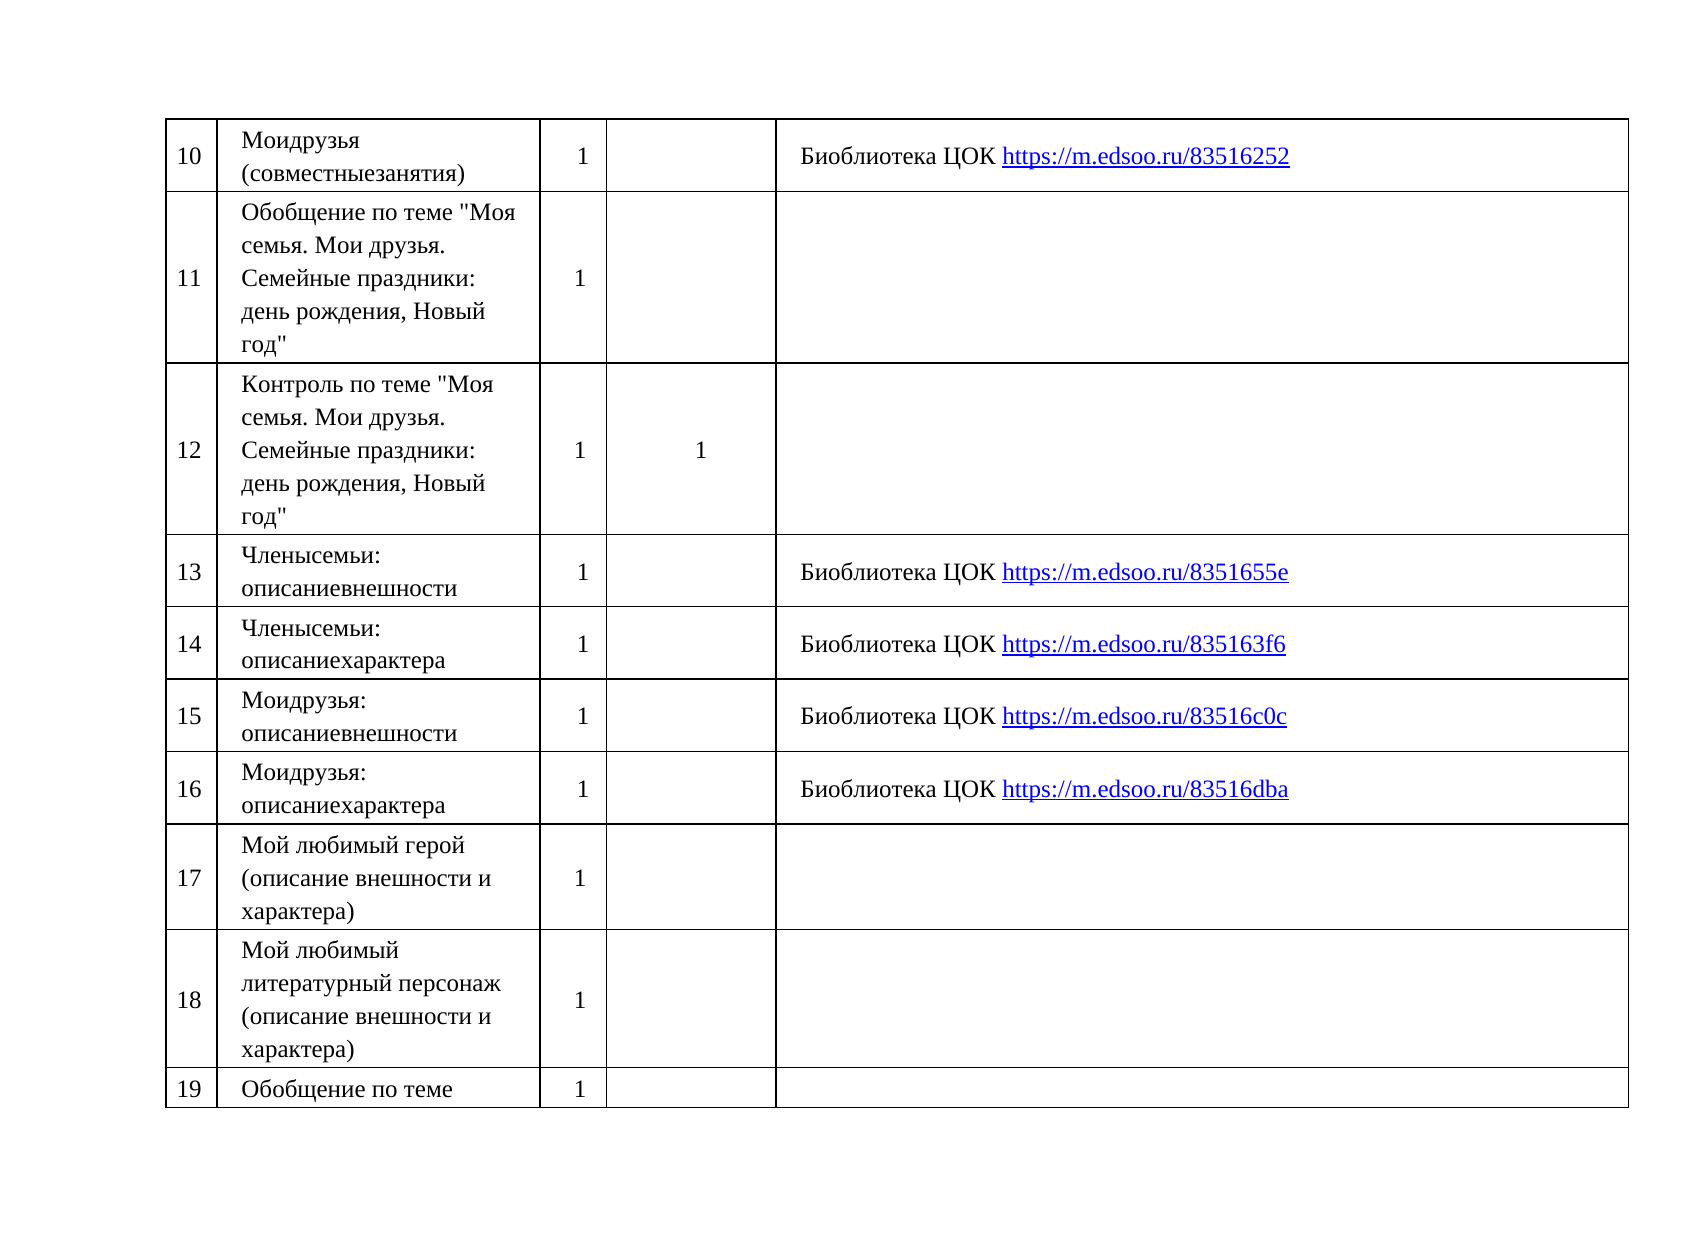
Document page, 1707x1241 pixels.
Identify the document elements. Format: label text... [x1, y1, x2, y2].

table_cell Моидрузья: описаниевнешности [218, 680, 539, 751]
table_cell Контроль по теме "Моя семья. Мои друзья. Семейные праздники: день рождения, Новый год" [218, 364, 539, 533]
table_cell Биоблиотека ЦОК https://m.edsoo.ru/83516c0c [777, 680, 1628, 751]
table_cell Моидрузья (совместныезанятия) [218, 120, 539, 191]
table_cell [607, 535, 775, 606]
table_cell 1 [541, 607, 606, 678]
table_cell 1 [541, 120, 606, 191]
table_cell 1 [541, 825, 606, 928]
table_cell 1 [541, 192, 606, 362]
table_cell [607, 825, 775, 928]
table_cell [777, 192, 1628, 362]
table_cell Биоблиотека ЦОК https://m.edsoo.ru/835163f6 [777, 607, 1628, 678]
table_cell [607, 192, 775, 362]
table_cell Моидрузья: описаниехарактера [218, 752, 539, 823]
table_cell [777, 364, 1628, 533]
table_cell [607, 752, 775, 823]
table_cell 19 [167, 1068, 216, 1107]
table_cell Биоблиотека ЦОК https://m.edsoo.ru/8351655e [777, 535, 1628, 606]
table_cell 10 [167, 120, 216, 191]
table_cell 1 [541, 364, 606, 533]
table_cell Обобщение по теме "Моя семья. Мои друзья. Семейные праздники: день рождения, Новый год" [218, 192, 539, 362]
table_cell Мой любимый литературный персонаж (описание внешности и характера) [218, 930, 539, 1067]
table_cell 18 [167, 930, 216, 1067]
table_cell 1 [541, 535, 606, 606]
table_cell 14 [167, 607, 216, 678]
table_cell [777, 1068, 1628, 1107]
table_cell Биоблиотека ЦОК https://m.edsoo.ru/83516252 [777, 120, 1628, 191]
table_cell 1 [541, 930, 606, 1067]
table_cell 1 [541, 680, 606, 751]
table_cell 16 [167, 752, 216, 823]
table_cell 12 [167, 364, 216, 533]
table_cell [777, 930, 1628, 1067]
table_cell 11 [167, 192, 216, 362]
table_cell [777, 825, 1628, 928]
table_cell 17 [167, 825, 216, 928]
table_cell Мой любимый герой (описание внешности и характера) [218, 825, 539, 928]
table_cell [607, 930, 775, 1067]
table_cell [607, 1068, 775, 1107]
table_cell 1 [541, 752, 606, 823]
table_cell Членысемьи: описаниевнешности [218, 535, 539, 606]
table_cell 1 [607, 364, 775, 533]
table_cell [607, 607, 775, 678]
table_cell Членысемьи: описаниехарактера [218, 607, 539, 678]
table_cell [607, 680, 775, 751]
table_cell 13 [167, 535, 216, 606]
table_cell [218, 1068, 539, 1107]
table_cell 15 [167, 680, 216, 751]
table_cell 1 [541, 1068, 606, 1107]
table_cell [607, 120, 775, 191]
table_cell Биоблиотека ЦОК https://m.edsoo.ru/83516dba [777, 752, 1628, 823]
